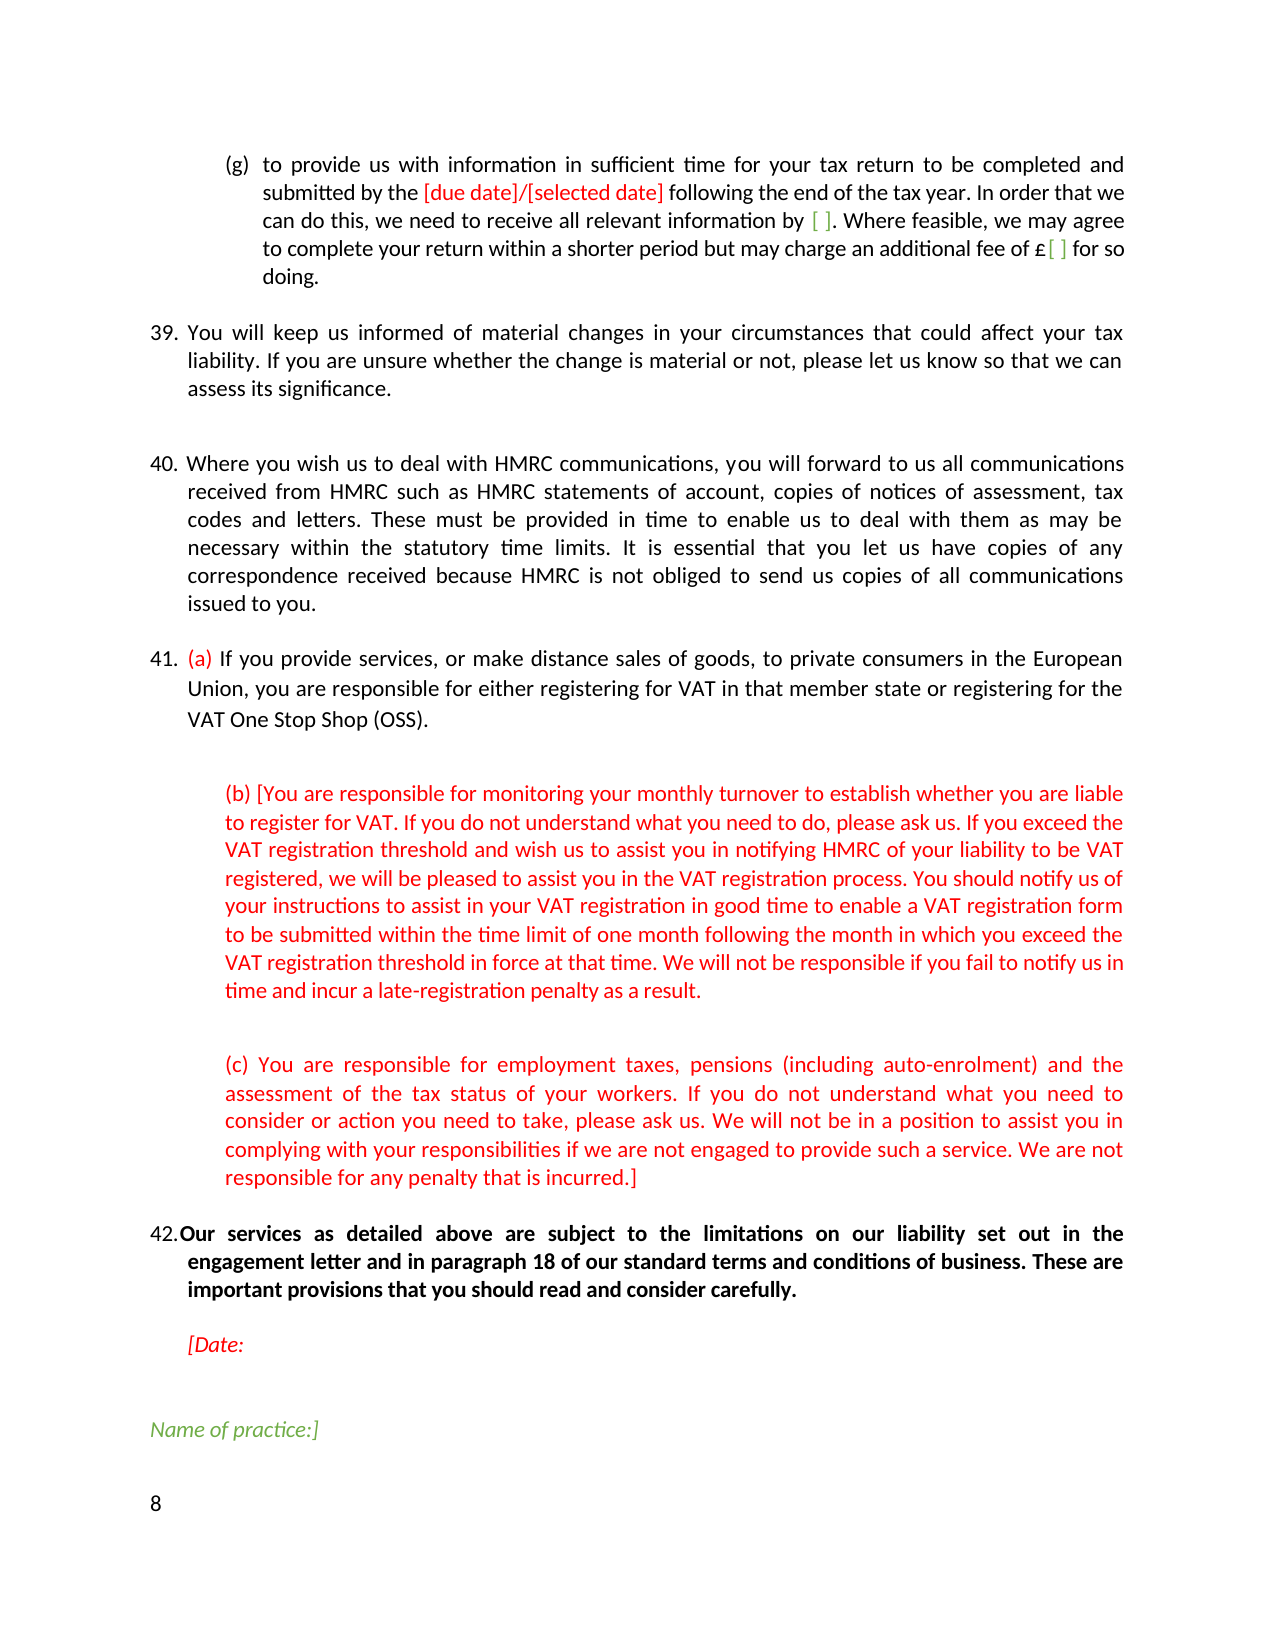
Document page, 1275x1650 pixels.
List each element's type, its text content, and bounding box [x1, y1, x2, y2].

text (b) [You are responsible for monitoring your monthly turnover to establish whether you are liable to register for VAT. If you do not understand what you need to do, please ask us. If you exceed the VAT registration threshold and wish us to assist you in notifying HMRC of your liability to be VAT registered, we will be pleased to assist you in the VAT registration process. You should notify us of your instructions to assist in your VAT registration in good time to enable a VAT registration form to be submitted within the time limit of one month following the month in which you exceed the VAT registration threshold in force at that time. We will not be responsible if you fail to notify us in time and incur a late-registration penalty as a result. [225, 779, 1125, 1004]
text [Date: [187, 1330, 1125, 1358]
list Where you wish us to deal with HMRC communications, you will forward to us all communications received from HMRC such as HMRC statements of account, copies of notices of assessment, tax codes and letters. These must be provided in time to enable us to deal with them as may be necessary within the statutory time limits. It is essential that you let us have copies of any correspondence received because HMRC is not obliged to send us copies of all communications issued to you. [150, 449, 1125, 617]
list Our services as detailed above are subject to the limitations on our liability set out in the engagement letter and in paragraph 18 of our standard terms and conditions of business. These are important provisions that you should read and consider carefully. [150, 1219, 1125, 1303]
list You will keep us informed of material changes in your circumstances that could affect your tax liability. If you are unsure whether the change is material or not, please let us know so that we can assess its significance. [150, 318, 1125, 402]
list (c) You are responsible for employment taxes, pensions (including auto-enrolment) and the assessment of the tax status of your workers. If you do not understand what you need to consider or action you need to take, please ask us. We will not be in a position to assist you in complying with your responsibilities if we are not engaged to provide such a service. We are not responsible for any penalty that is incurred.] [225, 1051, 1125, 1191]
list to provide us with information in sufficient time for your tax return to be completed and submitted by the [due date]/[selected date] following the end of the tax year. In order that we can do this, we need to receive all relevant information by [ ]. Where feasible, we may agree to complete your return within a shorter period but may charge an additional fee of £[ ] for so doing. [225, 150, 1125, 290]
list (a) If you provide services, or make distance sales of goods, to private consumers in the European Union, you are responsible for either registering for VAT in that member state or registering for the VAT One Stop Shop (OSS). [150, 644, 1125, 733]
text Name of practice:] [150, 1385, 1125, 1443]
